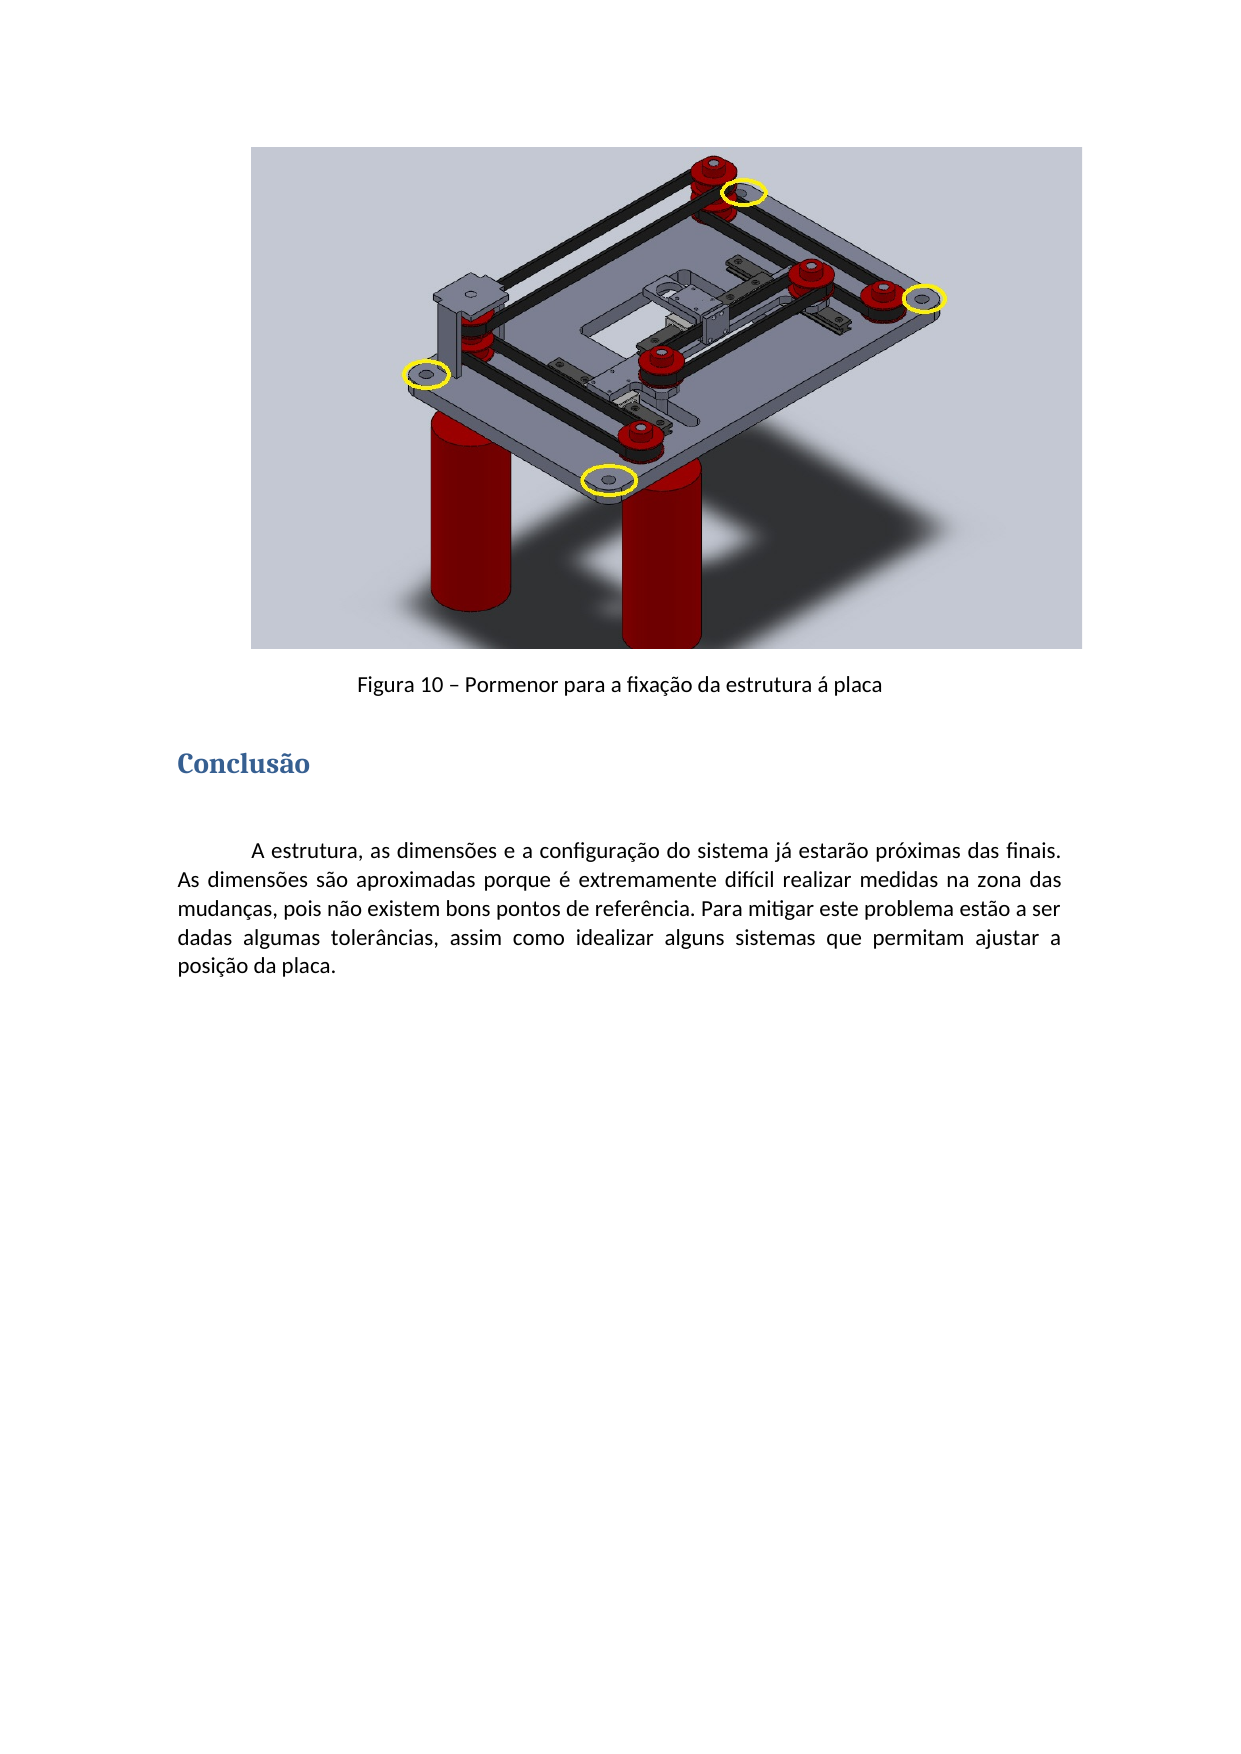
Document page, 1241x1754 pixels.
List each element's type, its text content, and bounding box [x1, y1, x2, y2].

picture [251, 147, 1083, 649]
subtitle Conclusão [177, 748, 1063, 781]
text Figura 10 – Pormenor para a fixação da estrutura á placa [177, 669, 1063, 698]
text A estrutura, as dimensões e a configuração do sistema já estarão próximas das finais. As dimensões são aproximadas porque é extremamente difícil realizar medidas na zona das mudanças, pois não existem bons pontos de referência. Para mitigar este problema estão a ser dadas algumas tolerâncias, assim como idealizar alguns sistemas que permitam ajustar a posição da placa. [177, 836, 1063, 979]
